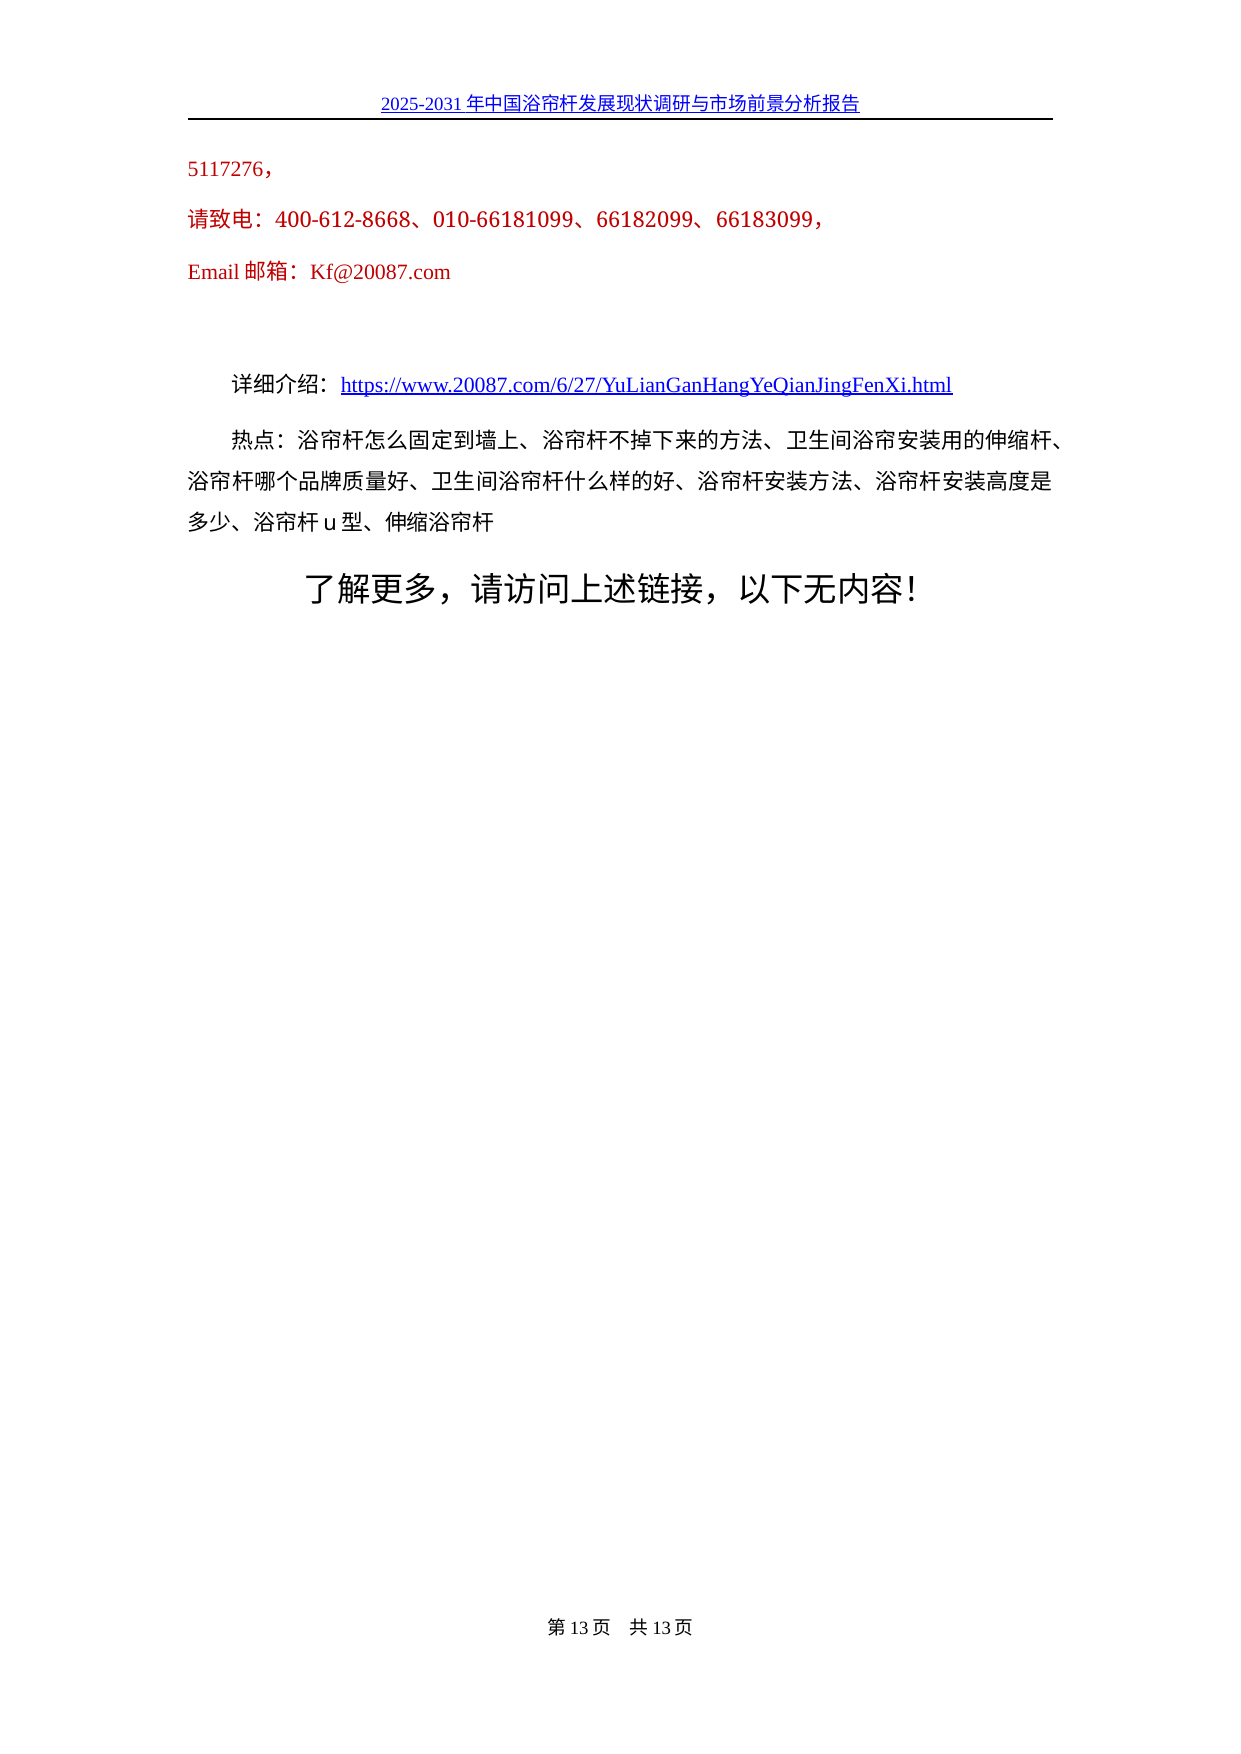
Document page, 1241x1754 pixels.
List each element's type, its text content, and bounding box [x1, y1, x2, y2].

text Email邮箱：Kf@20087.com [187, 253, 1053, 286]
text 热点：浴帘杆怎么固定到墙上、浴帘杆不掉下来的方法、卫生间浴帘安装用的伸缩杆、浴帘杆哪个品牌质量好、卫生间浴帘杆什么样的好、浴帘杆安装方法、浴帘杆安装高度是多少、浴帘杆u型、伸缩浴帘杆 [187, 423, 1053, 537]
title 了解更多，请访问上述链接，以下无内容！ [187, 554, 1053, 619]
text 详细介绍：https://www.20087.com/6/27/YuLianGanHangYeQianJingFenXi.html [187, 366, 1053, 399]
text 请致电：400-612-8668、010-66181099、66182099、66183099， [187, 202, 1053, 234]
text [187, 150, 1053, 183]
